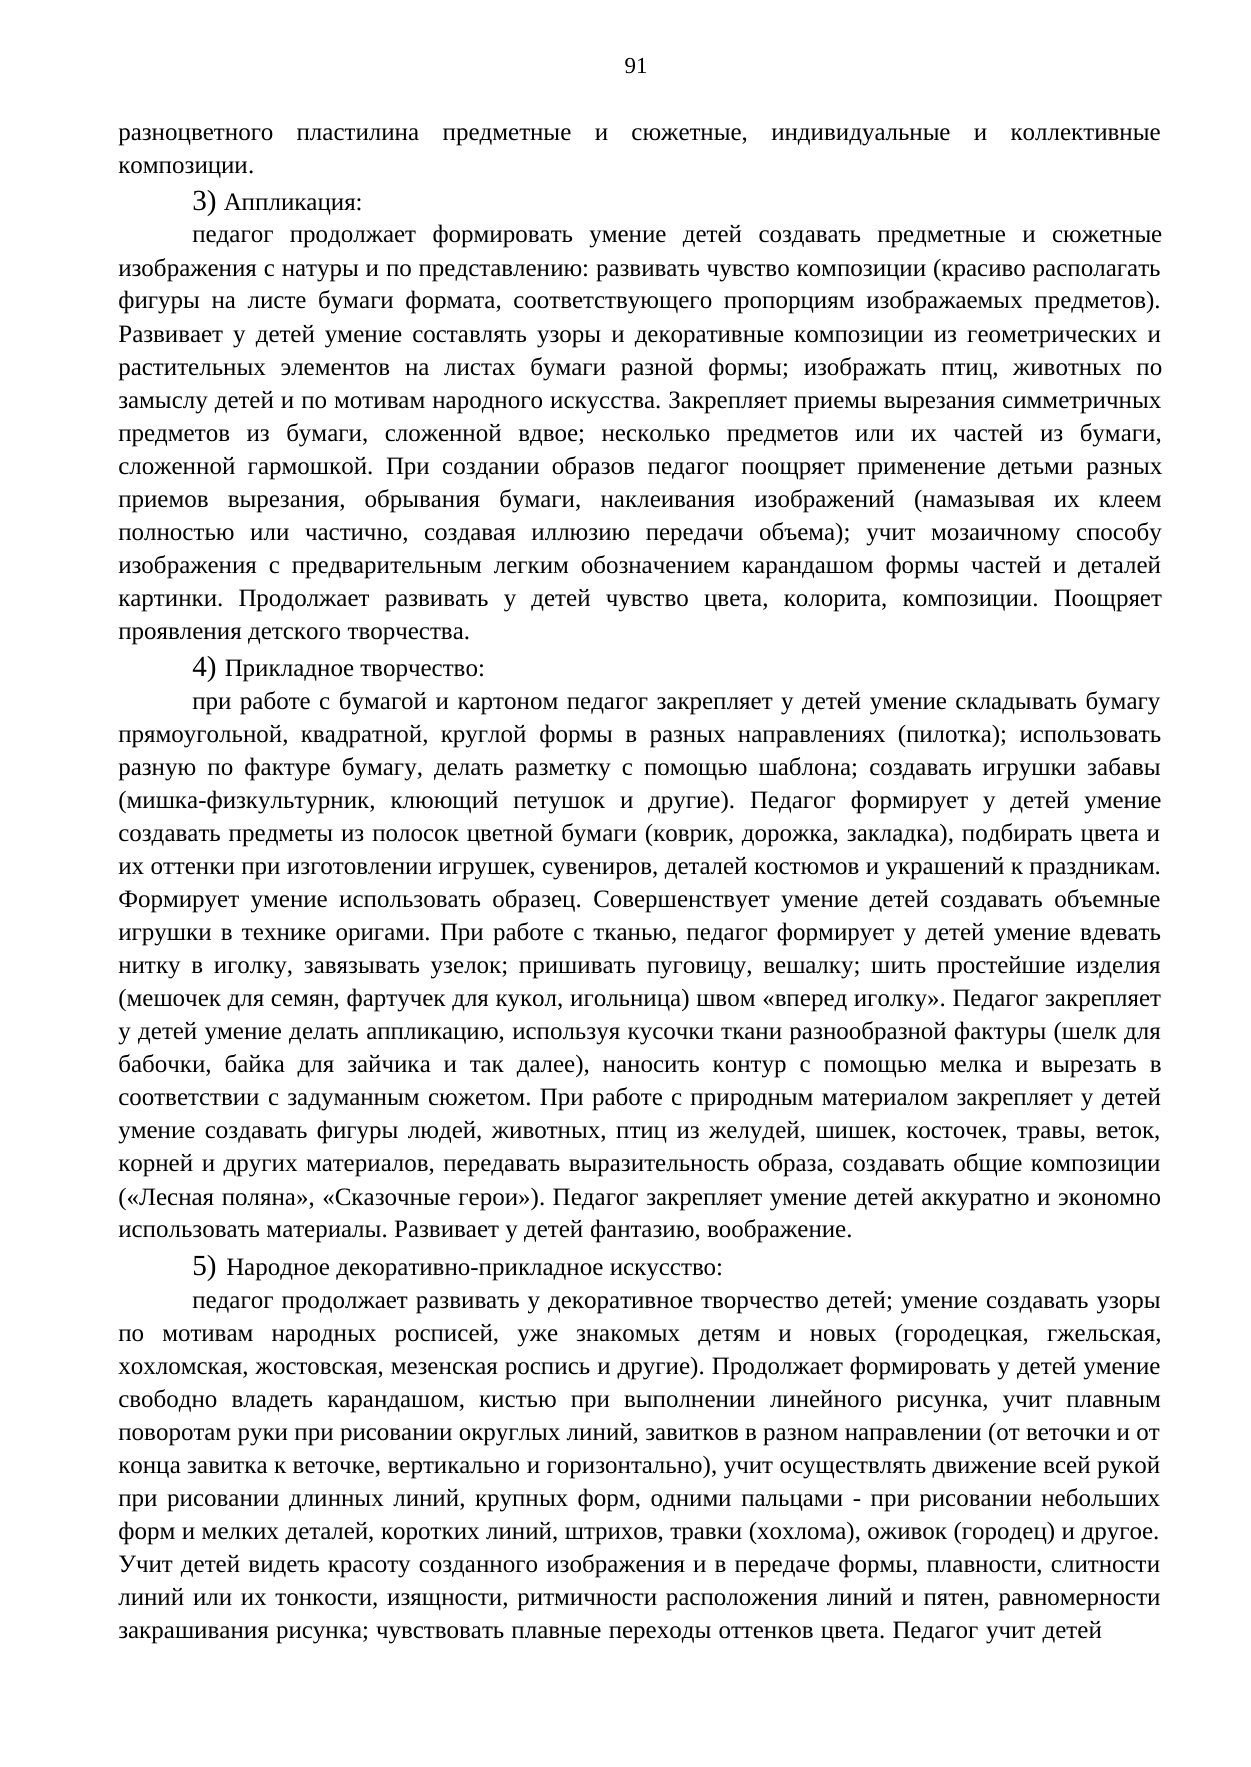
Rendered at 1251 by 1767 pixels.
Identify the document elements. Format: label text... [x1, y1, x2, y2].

text при работе с бумагой и картоном педагог закрепляет у детей умение складывать бумагу прямоугольной, квадратной, круглой формы в разных направлениях (пилотка); использовать разную по фактуре бумагу, делать разметку с помощью шаблона; создавать игрушки забавы (мишка-физкультурник, клюющий петушок и другие). Педагог формирует у детей умение создавать предметы из полосок цветной бумаги (коврик, дорожка, закладка), подбирать цвета и их оттенки при изготовлении игрушек, сувениров, деталей костюмов и украшений к праздникам. Формирует умение использовать образец. Совершенствует умение детей создавать объемные игрушки в технике оригами. При работе с тканью, педагог формирует у детей умение вдевать нитку в иголку, завязывать узелок; пришивать пуговицу, вешалку; шить простейшие изделия (мешочек для семян, фартучек для кукол, игольница) швом «вперед иголку». Педагог закрепляет у детей умение делать аппликацию, используя кусочки ткани разнообразной фактуры (шелк для бабочки, байка для зайчика и так далее), наносить контур с помощью мелка и вырезать в соответствии с задуманным сюжетом. При работе с природным материалом закрепляет у детей умение создавать фигуры людей, животных, птиц из желудей, шишек, косточек, травы, веток, корней и других материалов, передавать выразительность образа, создавать общие композиции («Лесная поляна», «Сказочные герои»). Педагог закрепляет умение детей аккуратно и экономно использовать материалы. Развивает у детей фантазию, воображение. [118, 686, 1162, 1243]
list Аппликация: [192, 183, 1250, 216]
text педагог продолжает развивать у декоративное творчество детей; умение создавать узоры по мотивам народных росписей, уже знакомых детям и новых (городецкая, гжельская, хохломская, жостовская, мезенская роспись и другие). Продолжает формировать у детей умение свободно владеть карандашом, кистью при выполнении линейного рисунка, учит плавным поворотам руки при рисовании округлых линий, завитков в разном направлении (от веточки и от конца завитка к веточке, вертикально и горизонтально), учит осуществлять движение всей рукой при рисовании длинных линий, крупных форм, одними пальцами - при рисовании небольших форм и мелких деталей, коротких линий, штрихов, травки (хохлома), оживок (городец) и другое. Учит детей видеть красоту созданного изображения и в передаче формы, плавности, слитности линий или их тонкости, изящности, ритмичности расположения линий и пятен, равномерности закрашивания рисунка; чувствовать плавные переходы оттенков цвета. Педагог учит детей [118, 1285, 1161, 1644]
list Народное декоративно-прикладное искусство: [192, 1248, 1250, 1281]
text разноцветного пластилина предметные и сюжетные, индивидуальные и коллективные композиции. [118, 117, 1161, 178]
list Прикладное творчество: [192, 649, 1250, 683]
text педагог продолжает формировать умение детей создавать предметные и сюжетные изображения с натуры и по представлению: развивать чувство композиции (красиво располагать фигуры на листе бумаги формата, соответствующего пропорциям изображаемых предметов). Развивает у детей умение составлять узоры и декоративные композиции из геометрических и растительных элементов на листах бумаги разной формы; изображать птиц, животных по замыслу детей и по мотивам народного искусства. Закрепляет приемы вырезания симметричных предметов из бумаги, сложенной вдвое; несколько предметов или их частей из бумаги, сложенной гармошкой. При создании образов педагог поощряет применение детьми разных приемов вырезания, обрывания бумаги, наклеивания изображений (намазывая их клеем полностью или частично, создавая иллюзию передачи объема); учит мозаичному способу изображения с предварительным легким обозначением карандашом формы частей и деталей картинки. Продолжает развивать у детей чувство цвета, колорита, композиции. Поощряет проявления детского творчества. [118, 219, 1162, 644]
